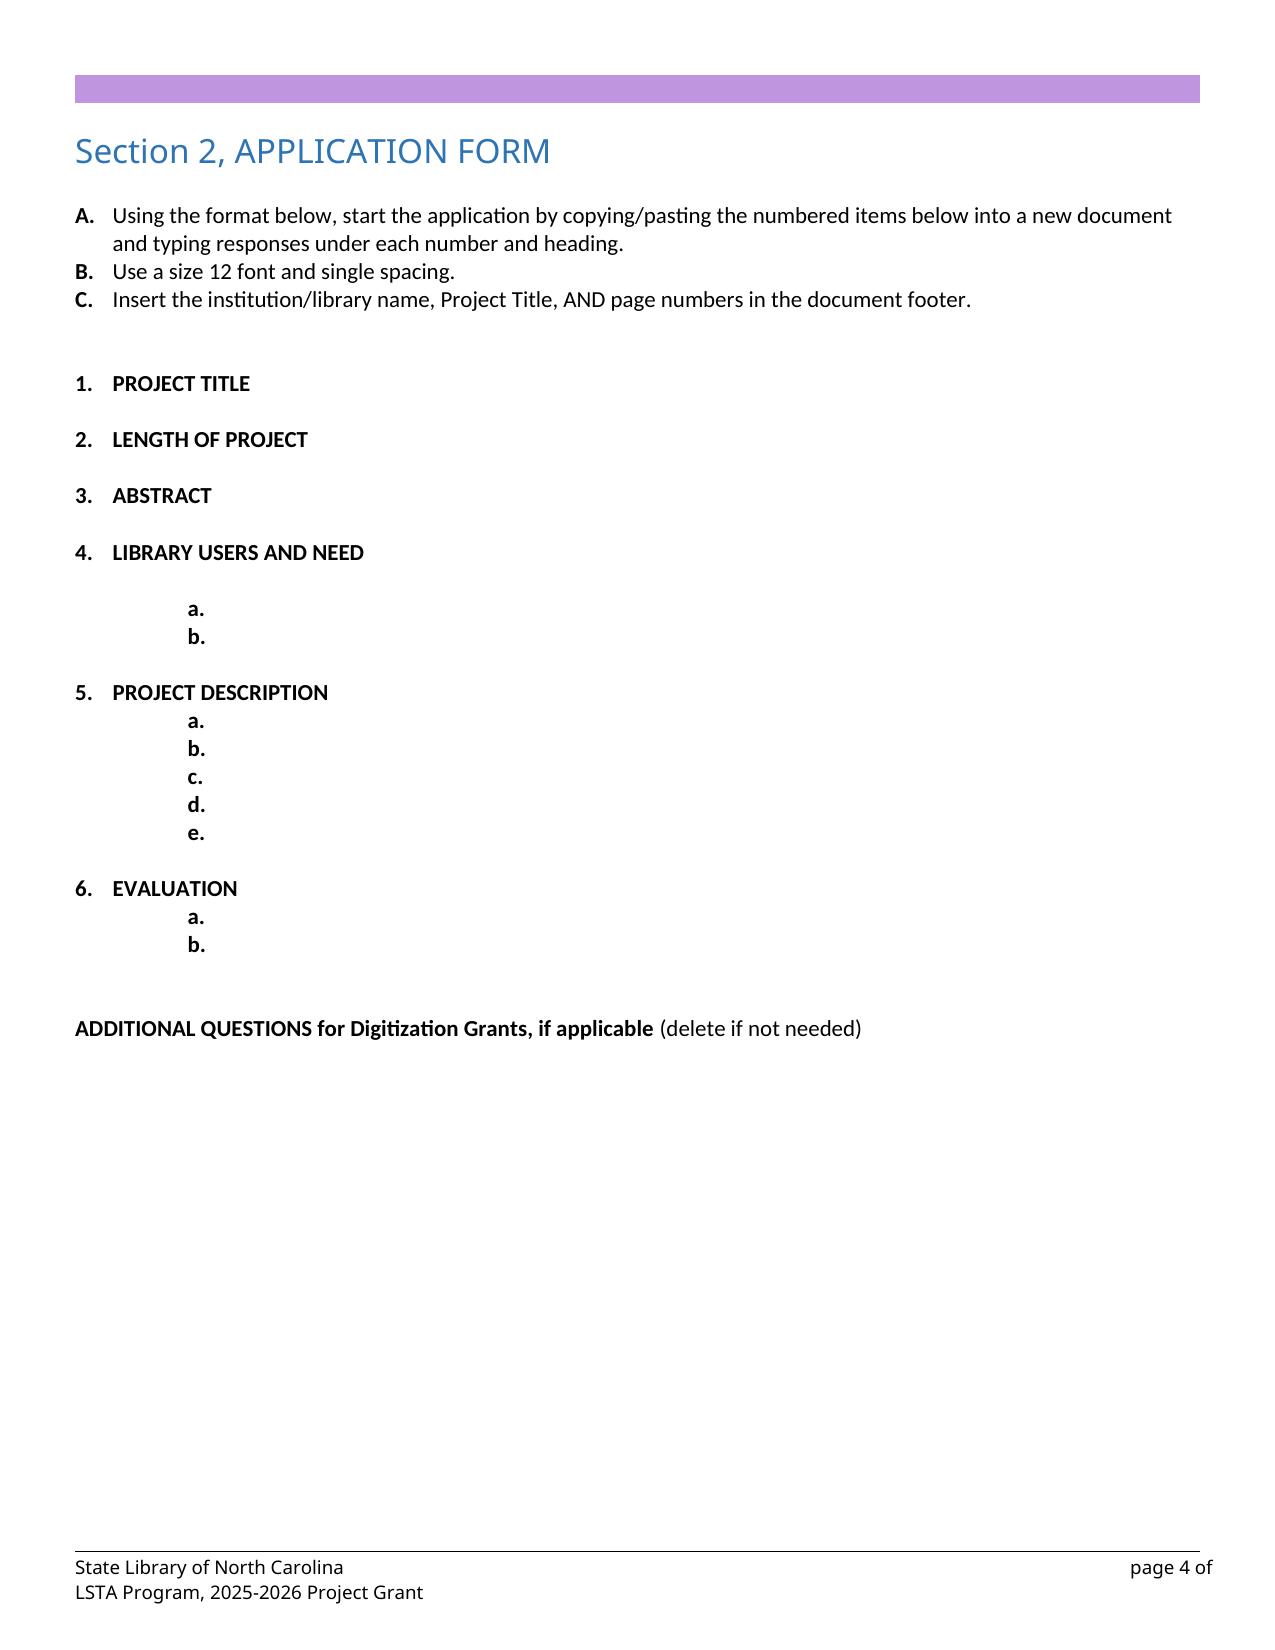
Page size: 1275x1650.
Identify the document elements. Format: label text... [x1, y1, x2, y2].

subtitle Section 2, APPLICATION FORM [75, 128, 1200, 173]
list Using the format below, start the application by copying/pasting the numbered items below into a new document and typing responses under each number and heading. [75, 201, 1200, 257]
list Use a size 12 font and single spacing. [75, 257, 1200, 286]
list ABSTRACT [75, 482, 1200, 510]
list PROJECT TITLE [75, 369, 1200, 398]
list LENGTH OF PROJECT [75, 426, 1200, 454]
list LIBRARY USERS AND NEED [75, 538, 1200, 566]
list EVALUATION [75, 874, 1200, 902]
list PROJECT DESCRIPTION [75, 678, 1200, 706]
text ADDITIONAL QUESTIONS for Digitization Grants, if applicable (delete if not needed) [75, 1014, 1200, 1042]
list Insert the institution/library name, Project Title, AND page numbers in the document footer. [75, 286, 1200, 313]
